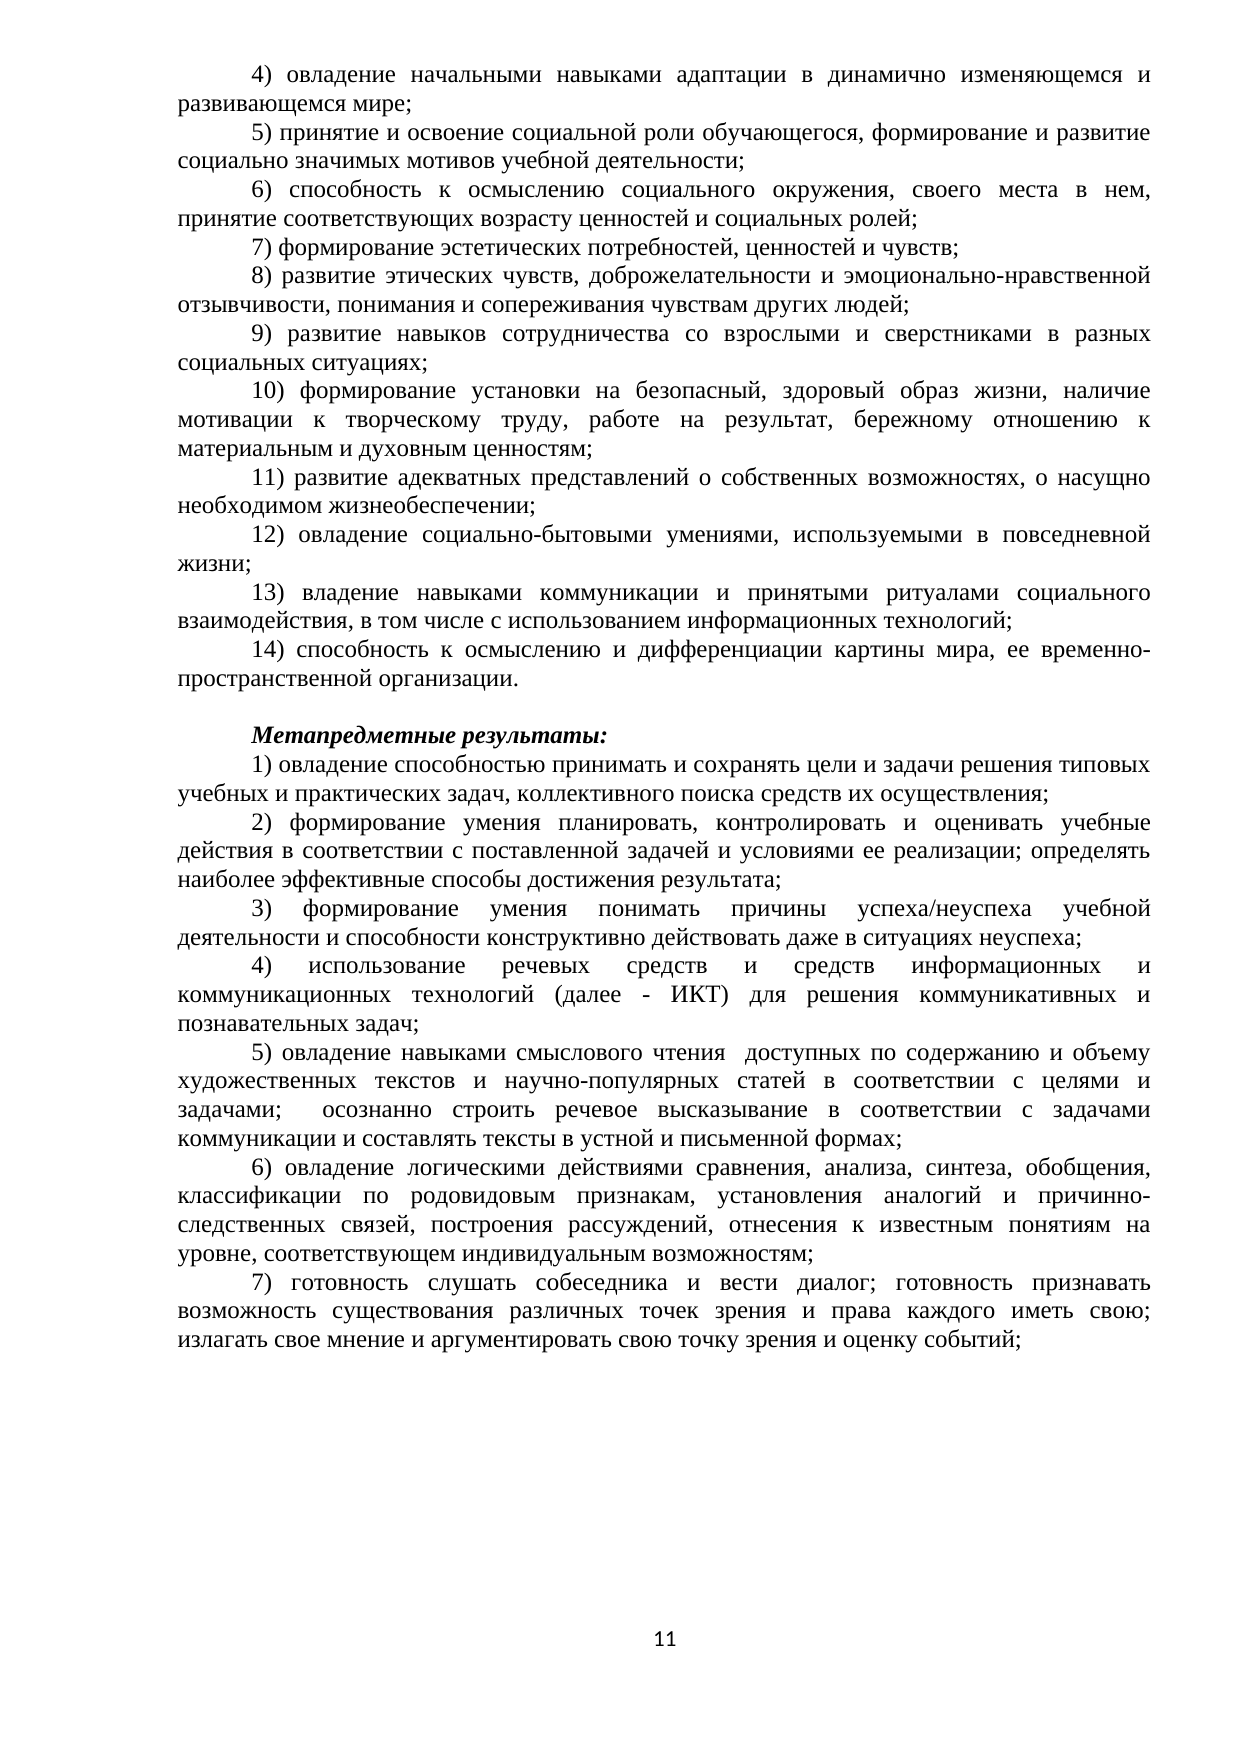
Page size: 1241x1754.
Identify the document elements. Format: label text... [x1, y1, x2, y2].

text 11) развитие адекватных представлений о собственных возможностях, о насущно необходимом жизнеобеспечении; [177, 462, 1152, 519]
text 13) владение навыками коммуникации и принятыми ритуалами социального взаимодействия, в том числе с использованием информационных технологий; [177, 577, 1152, 634]
text 1) овладение способностью принимать и сохранять цели и задачи решения типовых учебных и практических задач, коллективного поиска средств их осуществления; [177, 749, 1152, 807]
text 7) готовность слушать собеседника и вести диалог; готовность признавать возможность существования различных точек зрения и права каждого иметь свою; излагать свое мнение и аргументировать свою точку зрения и оценку событий; [177, 1267, 1152, 1353]
text 7) формирование эстетических потребностей, ценностей и чувств; [177, 232, 1152, 260]
text 5) овладение навыками смыслового чтения доступных по содержанию и объему художественных текстов и научно-популярных статей в соответствии с целями и задачами; осознанно строить речевое высказывание в соответствии с задачами коммуникации и составлять тексты в устной и письменной формах; [177, 1037, 1152, 1152]
text Метапредметные результаты: [177, 720, 1152, 749]
text 3) формирование умения понимать причины успеха/неуспеха учебной деятельности и способности конструктивно действовать даже в ситуациях неуспеха; [177, 893, 1152, 950]
text 4) использование речевых средств и средств информационных и коммуникационных технологий (далее - ИКТ) для решения коммуникативных и познавательных задач; [177, 950, 1152, 1037]
text 6) способность к осмыслению социального окружения, своего места в нем, принятие соответствующих возрасту ценностей и социальных ролей; [177, 174, 1152, 232]
text 10) формирование установки на безопасный, здоровый образ жизни, наличие мотивации к творческому труду, работе на результат, бережному отношению к материальным и духовным ценностям; [177, 375, 1152, 462]
text 5) принятие и освоение социальной роли обучающегося, формирование и развитие социально значимых мотивов учебной деятельности; [177, 117, 1152, 174]
text 9) развитие навыков сотрудничества со взрослыми и сверстниками в разных социальных ситуациях; [177, 318, 1152, 375]
text 8) развитие этических чувств, доброжелательности и эмоционально-нравственной отзывчивости, понимания и сопереживания чувствам других людей; [177, 260, 1152, 318]
text 14) способность к осмыслению и дифференциации картины мира, ее временно-пространственной организации. [177, 634, 1152, 692]
text 12) овладение социально-бытовыми умениями, используемыми в повседневной жизни; [177, 519, 1152, 577]
text 2) формирование умения планировать, контролировать и оценивать учебные действия в соответствии с поставленной задачей и условиями ее реализации; определять наиболее эффективные способы достижения результата; [177, 807, 1152, 893]
text 4) овладение начальными навыками адаптации в динамично изменяющемся и развивающемся мире; [177, 59, 1152, 117]
text 6) овладение логическими действиями сравнения, анализа, синтеза, обобщения, классификации по родовидовым признакам, установления аналогий и причинно-следственных связей, построения рассуждений, отнесения к известным понятиям на уровне, соответствующем индивидуальным возможностям; [177, 1152, 1152, 1267]
